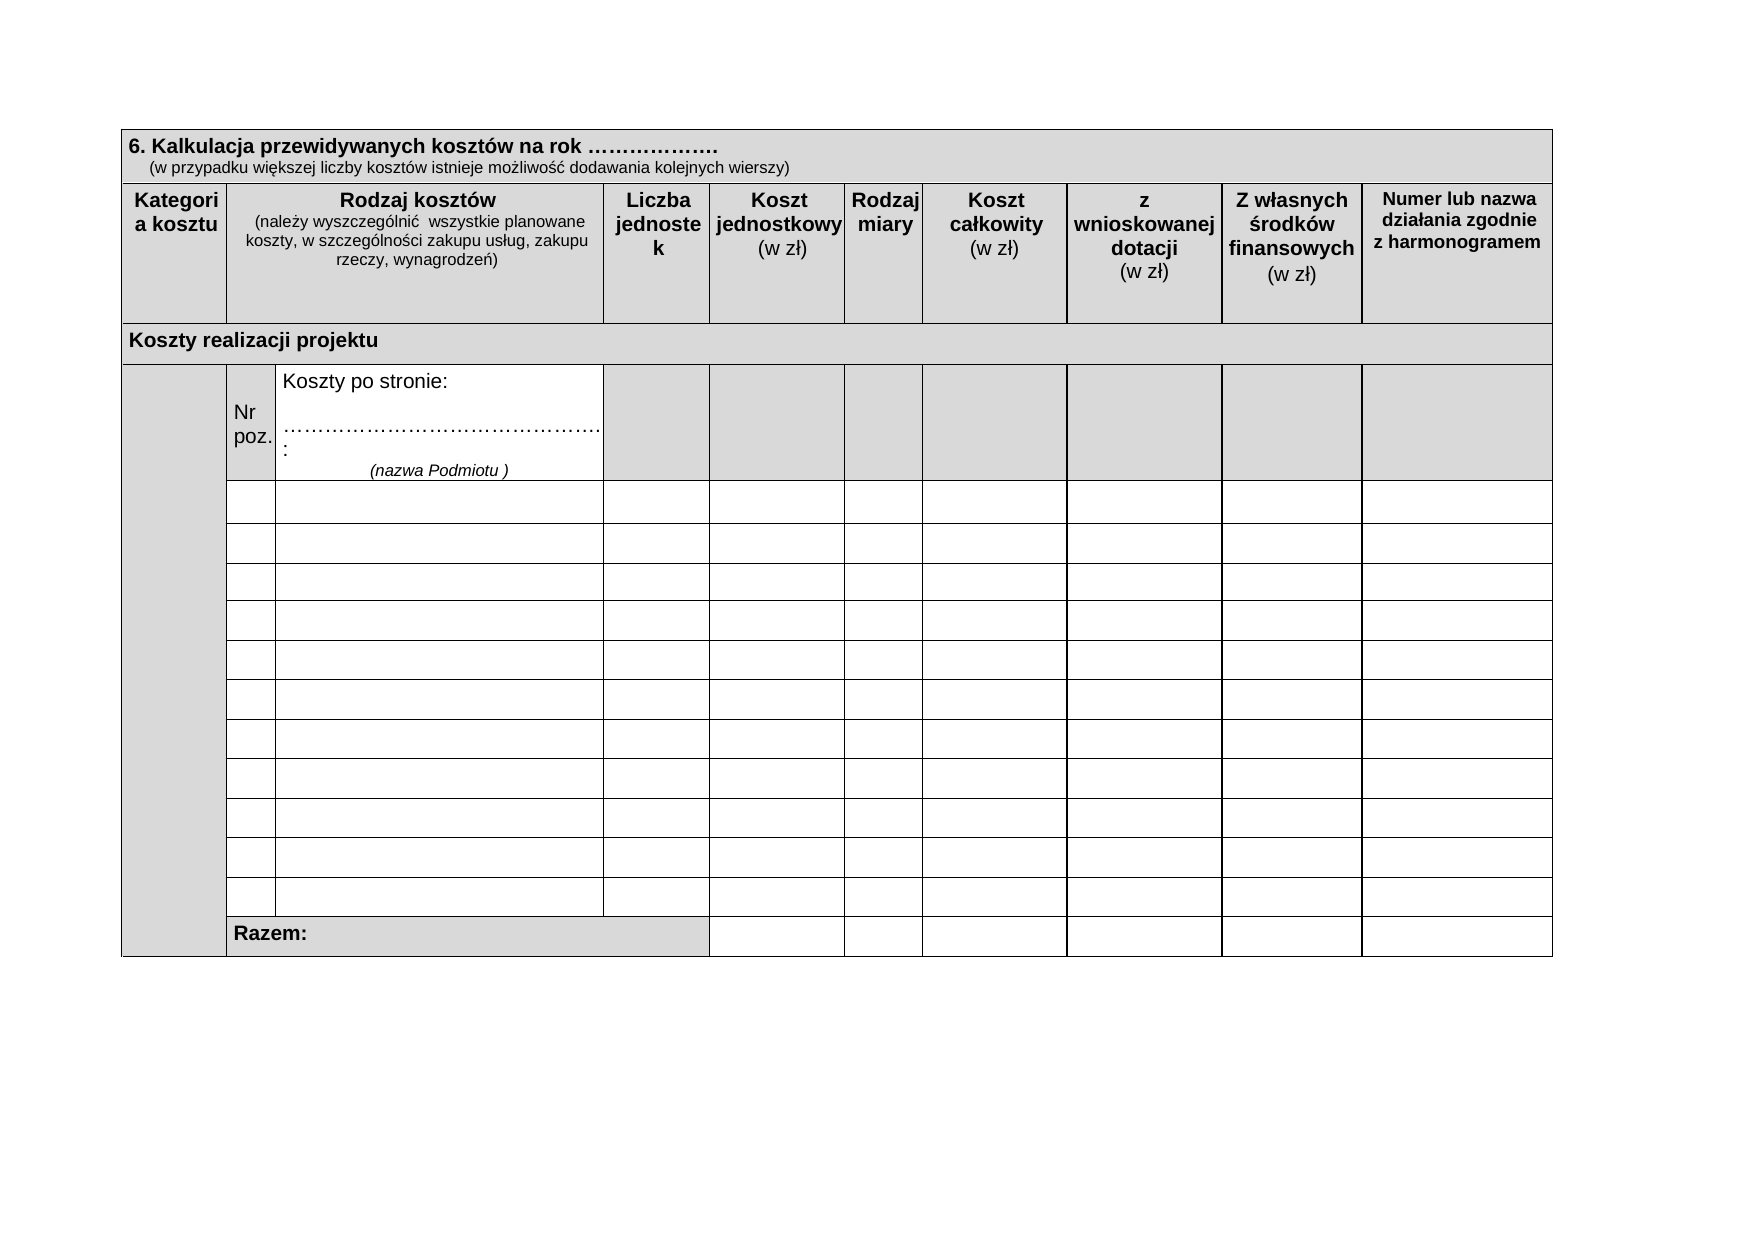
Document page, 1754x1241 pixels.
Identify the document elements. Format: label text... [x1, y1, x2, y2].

table_cell [604, 878, 709, 916]
table_cell [1363, 838, 1552, 877]
table_cell [276, 878, 603, 916]
table_cell [923, 680, 1066, 719]
table_cell [1068, 524, 1221, 563]
table_cell [845, 720, 922, 758]
table_cell [276, 720, 603, 758]
table_cell [710, 799, 844, 837]
table_cell z wnioskowanej dotacji (w zł) [1068, 184, 1221, 323]
table_cell [1223, 838, 1361, 877]
table_cell Rodzaj kosztów (należy wyszczególnić wszystkie planowane koszty, w szczególności zakupu usług, zakupu rzeczy, wynagrodzeń) [227, 184, 603, 323]
table_cell [227, 759, 275, 798]
table_cell [1223, 365, 1361, 480]
table_cell [276, 641, 603, 679]
table_cell [923, 878, 1066, 916]
table_cell [1363, 641, 1552, 679]
table_cell [276, 838, 603, 877]
table_cell [923, 601, 1066, 639]
table_cell [604, 838, 709, 877]
table_cell [1363, 720, 1552, 758]
table_cell [923, 481, 1066, 523]
table_cell [845, 799, 922, 837]
table_cell [227, 799, 275, 837]
table_cell [710, 917, 844, 956]
table_cell [276, 759, 603, 798]
table_cell [1068, 481, 1221, 523]
table_cell [276, 524, 603, 563]
table_cell [227, 680, 275, 719]
table_cell [1068, 641, 1221, 679]
table_cell [923, 641, 1066, 679]
table_cell [604, 601, 709, 639]
table_cell [923, 838, 1066, 877]
table_cell Razem: [227, 917, 709, 956]
table_cell [1223, 799, 1361, 837]
table_cell [604, 481, 709, 523]
table_cell [923, 799, 1066, 837]
table_cell [710, 838, 844, 877]
table_cell [276, 799, 603, 837]
table_cell [1223, 524, 1361, 563]
table_cell [1363, 759, 1552, 798]
table_cell [122, 365, 226, 956]
table_cell Numer lub nazwa działania zgodnie z harmonogramem [1363, 184, 1552, 323]
table_cell [227, 601, 275, 639]
table_cell [276, 564, 603, 600]
table_cell [604, 524, 709, 563]
table_cell [1223, 481, 1361, 523]
table_cell [227, 564, 275, 600]
table_cell [1223, 720, 1361, 758]
table_cell [845, 524, 922, 563]
table_cell [1223, 641, 1361, 679]
table_cell [923, 365, 1066, 480]
table_cell [845, 641, 922, 679]
table_cell [845, 878, 922, 916]
table_cell [227, 481, 275, 523]
table_cell [923, 759, 1066, 798]
table_cell Rodzaj miary [845, 184, 922, 323]
table_cell [845, 917, 922, 956]
table_cell [1068, 799, 1221, 837]
table_cell [1223, 759, 1361, 798]
table_cell [276, 481, 603, 523]
table_cell [710, 878, 844, 916]
table_cell [923, 564, 1066, 600]
table_cell [710, 524, 844, 563]
table_cell [227, 524, 275, 563]
table_cell [710, 759, 844, 798]
table_cell [1363, 878, 1552, 916]
table_cell [845, 838, 922, 877]
table_cell [845, 601, 922, 639]
table_cell Nr poz. [227, 365, 275, 480]
table_cell Koszty realizacji projektu [122, 324, 1552, 364]
table_cell [710, 365, 844, 480]
table_cell [227, 838, 275, 877]
table_cell [845, 365, 922, 480]
table_cell [1068, 720, 1221, 758]
table_cell [1363, 365, 1552, 480]
table_cell [1068, 759, 1221, 798]
table_cell Koszt jednostkowy (w zł) [710, 184, 844, 323]
table_cell [710, 680, 844, 719]
table_header 6. Kalkulacja przewidywanych kosztów na rok ………………. (w przypadku większej liczby kosztów istnieje możliwość dodawania kolejnych wierszy) [122, 130, 1552, 182]
table_cell [604, 759, 709, 798]
table_cell [845, 481, 922, 523]
table_cell Liczba jednostek [604, 184, 709, 323]
table_cell [227, 641, 275, 679]
table_cell [1068, 838, 1221, 877]
table_cell [1363, 799, 1552, 837]
table_cell Koszty po stronie: ………………………………………. : (nazwa Podmiotu ) [276, 365, 603, 480]
table_cell Z własnych środków finansowych (w zł) [1223, 184, 1361, 323]
table_cell [1223, 878, 1361, 916]
table_cell [1363, 680, 1552, 719]
table_cell [845, 564, 922, 600]
table_cell [604, 365, 709, 480]
table_cell [1068, 564, 1221, 600]
table_cell [1068, 878, 1221, 916]
table_cell Kategoria kosztu [122, 184, 226, 323]
table_cell [1068, 917, 1221, 956]
table_cell [1223, 601, 1361, 639]
table_cell [1223, 917, 1361, 956]
table_cell [845, 680, 922, 719]
table_cell [710, 564, 844, 600]
table_cell [604, 799, 709, 837]
table_cell [1223, 680, 1361, 719]
table_cell [1068, 601, 1221, 639]
table_cell [710, 481, 844, 523]
table_cell [604, 641, 709, 679]
table_cell [845, 759, 922, 798]
table_cell [923, 917, 1066, 956]
table_cell [923, 524, 1066, 563]
table_cell [710, 641, 844, 679]
table_cell [604, 680, 709, 719]
table_cell [710, 720, 844, 758]
table_cell [276, 680, 603, 719]
table_cell [1363, 481, 1552, 523]
table_cell [604, 564, 709, 600]
table_cell [1068, 365, 1221, 480]
table_cell [1363, 524, 1552, 563]
table_cell [710, 601, 844, 639]
table_cell [1223, 564, 1361, 600]
table_cell Koszt całkowity (w zł) [923, 184, 1066, 323]
table_cell [923, 720, 1066, 758]
table_cell [1363, 601, 1552, 639]
table_cell [227, 720, 275, 758]
table_cell [276, 601, 603, 639]
table_cell [227, 878, 275, 916]
table_cell [1363, 917, 1552, 956]
table_cell [604, 720, 709, 758]
table_cell [1068, 680, 1221, 719]
table_cell [1363, 564, 1552, 600]
